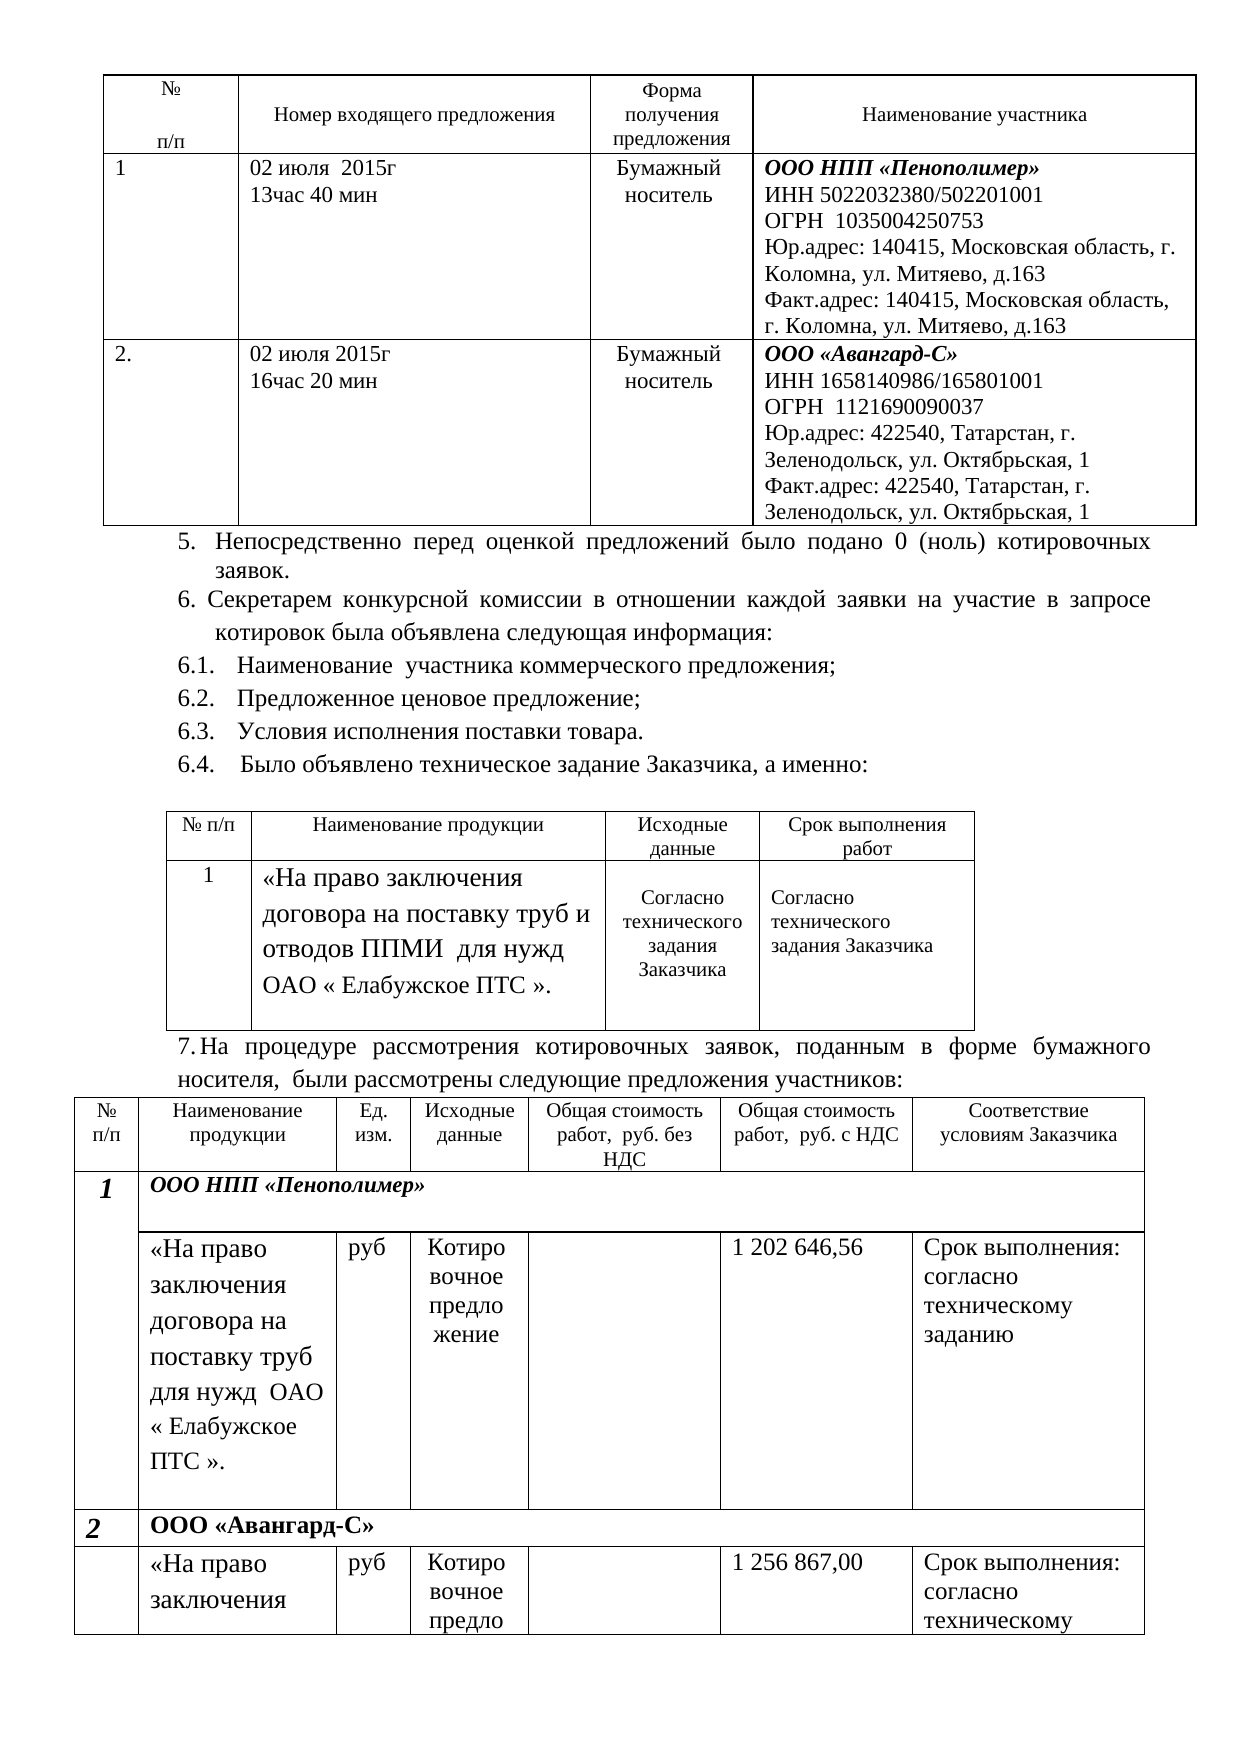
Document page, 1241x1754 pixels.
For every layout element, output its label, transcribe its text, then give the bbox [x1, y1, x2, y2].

table_cell 1 256 867,00 [721, 1547, 912, 1633]
table_cell 02 июля 2015г 13час 40 мин [239, 154, 590, 339]
table_cell Бумажный носитель [591, 340, 752, 525]
text 6. Секретарем конкурсной комиссии в отношении каждой заявки на участие в запросе котировок была объявлена следующая информация: [177, 584, 1152, 646]
table_cell ООО «Авангард-С» ИНН 1658140986/165801001 ОГРН 1121690090037 Юр.адрес: 422540, Татарстан, г. Зеленодольск, ул. Октябрьская, 1 Факт.адрес: 422540, Татарстан, г. Зеленодольск, ул. Октябрьская, 1 [754, 340, 1195, 525]
table_cell [529, 1547, 720, 1633]
table_cell 1 [104, 154, 238, 339]
text 6.1. Наименование участника коммерческого предложения; [177, 650, 1152, 679]
table_cell 02 июля 2015г 16час 20 мин [239, 340, 590, 525]
table_header Общая стоимость работ, руб. с НДС [721, 1098, 912, 1171]
table_cell 2 [75, 1510, 138, 1546]
text 7. На процедуре рассмотрения котировочных заявок, поданным в форме бумажного носителя, были рассмотрены следующие предложения участников: [177, 1031, 1152, 1093]
table_cell Согласно технического задания Заказчика [606, 861, 759, 1030]
table_cell ООО НПП «Пенополимер» [139, 1172, 1144, 1231]
table_cell Бумажный носитель [591, 154, 752, 339]
table_cell [75, 1547, 138, 1633]
text 6.4. Было объявлено техническое задание Заказчика, а именно: [177, 749, 1152, 778]
table_header Ед. изм. [337, 1098, 410, 1171]
table_cell 1 [167, 861, 251, 1030]
table_cell 1 202 646,56 [721, 1233, 912, 1509]
table_header Срок выполнения работ [760, 812, 974, 860]
table_header № п/п [104, 76, 238, 153]
table_header Исходные данные [606, 812, 759, 860]
table_cell Котировочное предложение [411, 1233, 528, 1509]
table_header Исходные данные [411, 1098, 528, 1171]
table_header Общая стоимость работ, руб. без НДС [529, 1098, 720, 1171]
table_cell руб [337, 1233, 410, 1509]
text 6.2. Предложенное ценовое предложение; [177, 683, 1152, 712]
table_cell Согласно технического задания Заказчика [760, 861, 974, 1030]
table_header Соответствие условиям Заказчика [913, 1098, 1144, 1171]
table_cell 1 [75, 1172, 138, 1509]
list Непосредственно перед оценкой предложений было подано 0 (ноль) котировочных заявок. [177, 526, 1152, 584]
table_header Наименование участника [754, 76, 1195, 153]
table_header Номер входящего предложения [239, 76, 590, 153]
table_cell Срок выполнения: согласно техническому заданию [913, 1233, 1144, 1509]
table_header Форма получения предложения [591, 76, 752, 153]
table_cell [529, 1233, 720, 1509]
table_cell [411, 1547, 528, 1633]
text 6.3. Условия исполнения поставки товара. [177, 716, 1152, 745]
table_cell ООО «Авангард-С» [139, 1510, 1144, 1546]
table_header Наименование продукции [252, 812, 605, 860]
table_cell ООО НПП «Пенополимер» ИНН 5022032380/502201001 ОГРН 1035004250753 Юр.адрес: 140415, Московская область, г. Коломна, ул. Митяево, д.163 Факт.адрес: 140415, Московская область, г. Коломна, ул. Митяево, д.163 [754, 154, 1195, 339]
table_cell руб [337, 1547, 410, 1633]
table_cell 2. [104, 340, 238, 525]
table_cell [913, 1547, 1144, 1633]
table_header № п/п [167, 812, 251, 860]
table_header № п/п [75, 1098, 138, 1171]
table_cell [139, 1547, 336, 1633]
table_cell «На право заключения договора на поставку труб и отводов ППМИ для нужд ОАО « Елабужское ПТС ». [252, 861, 605, 1030]
table_header Наименование продукции [139, 1098, 336, 1171]
table_cell «На право заключения договора на поставку труб для нужд ОАО « Елабужское ПТС ». [139, 1233, 336, 1509]
